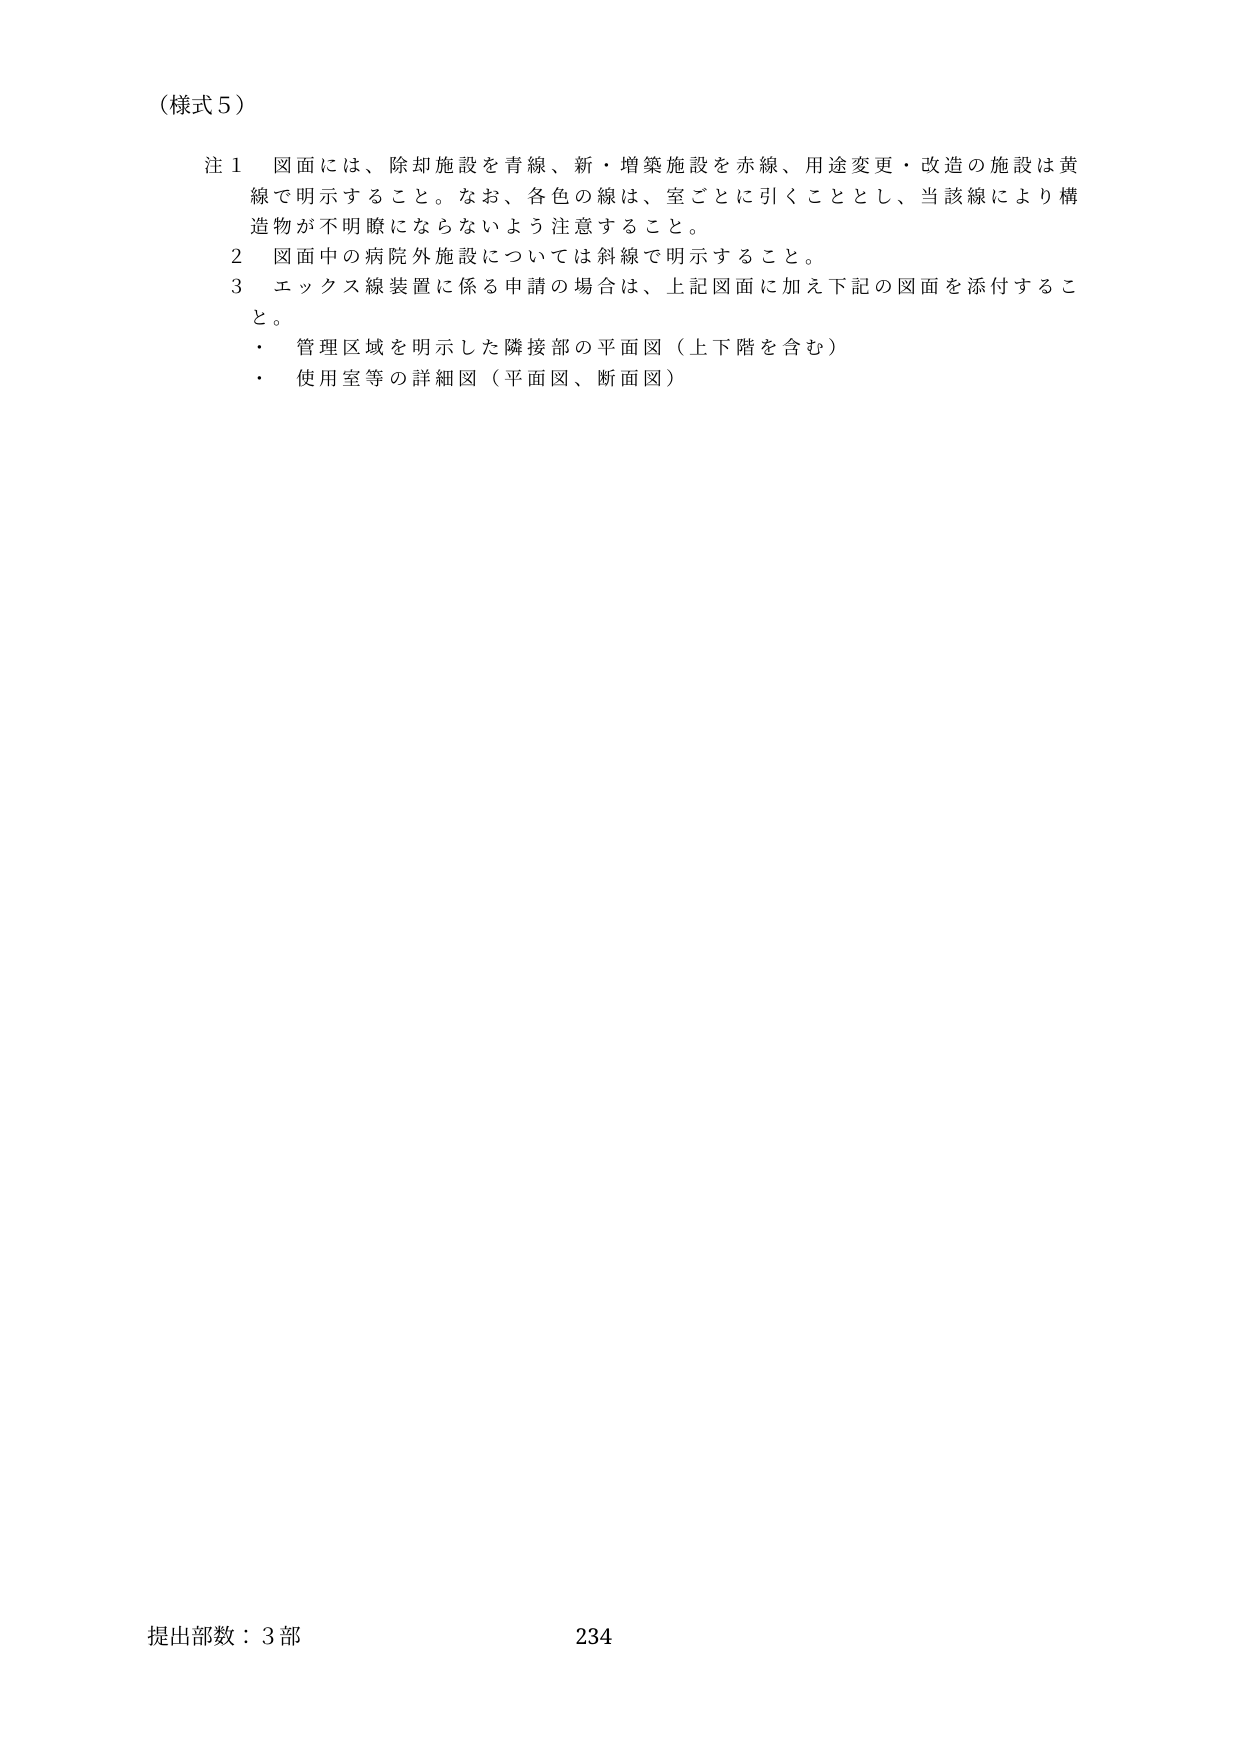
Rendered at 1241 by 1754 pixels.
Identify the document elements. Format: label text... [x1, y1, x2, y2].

text 注１ 図面には、除却施設を青線、新・増築施設を赤線、用途変更・改造の施設は黄線で明示すること。なお、各色の線は、室ごとに引くこととし、当該線により構造物が不明瞭にならないよう注意すること。 [198, 149, 1083, 240]
text ・ 使用室等の詳細図（平面図、断面図） [232, 362, 1083, 392]
text ２ 図面中の病院外施設については斜線で明示すること。 [198, 240, 1083, 271]
text ３ エックス線装置に係る申請の場合は、上記図面に加え下記の図面を添付すること。 [215, 271, 1083, 331]
text ・ 管理区域を明示した隣接部の平面図（上下階を含む） [232, 331, 1083, 362]
